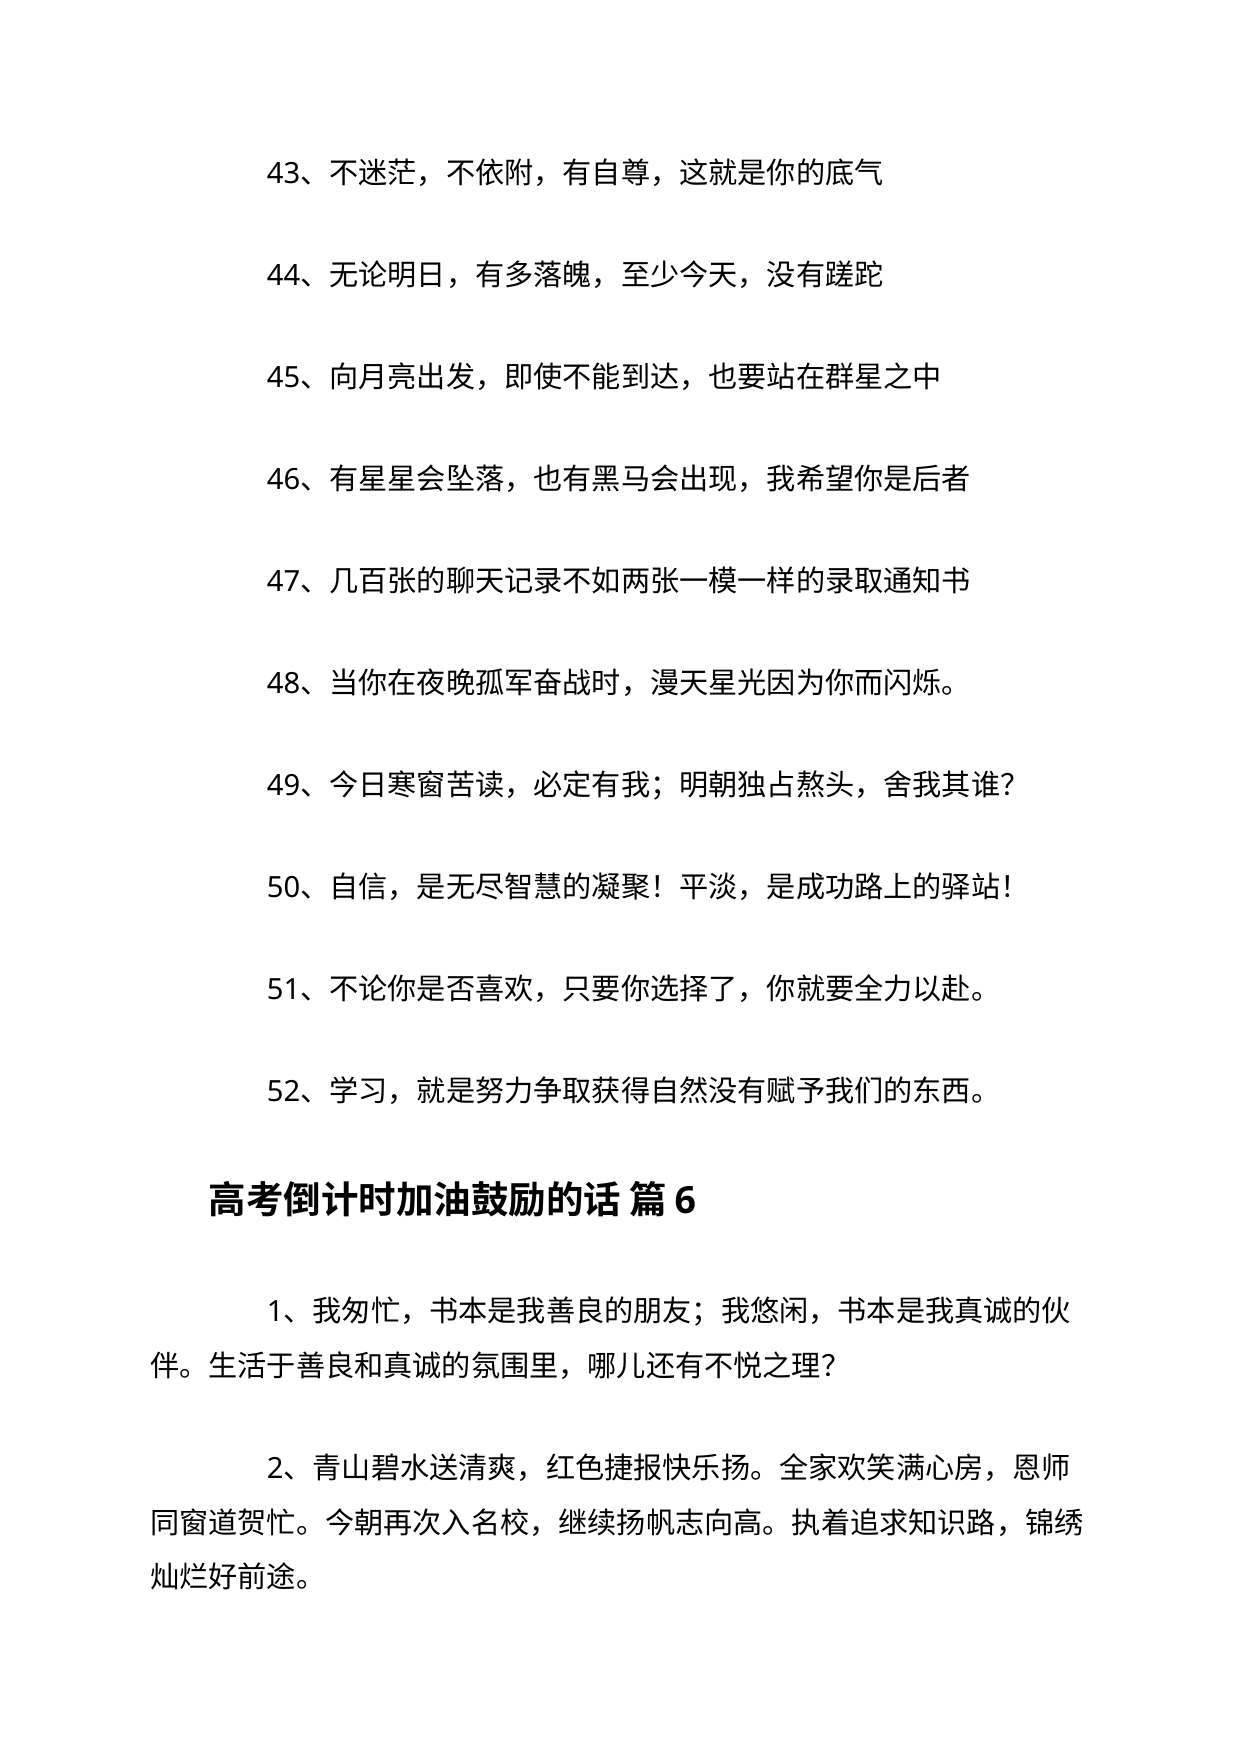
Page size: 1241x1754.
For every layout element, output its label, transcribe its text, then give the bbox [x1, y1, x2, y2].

text 47、几百张的聊天记录不如两张一模一样的录取通知书 [150, 558, 1090, 600]
text 1、我匆忙，书本是我善良的朋友；我悠闲，书本是我真诚的伙伴。生活于善良和真诚的氛围里，哪儿还有不悦之理？ [150, 1287, 1090, 1385]
text 49、今日寒窗苦读，必定有我；明朝独占熬头，舍我其谁？ [150, 762, 1090, 804]
text 2、青山碧水送清爽，红色捷报快乐扬。全家欢笑满心房，恩师同窗道贺忙。今朝再次入名校，继续扬帆志向高。执着追求知识路，锦绣灿烂好前途。 [150, 1444, 1090, 1596]
text 52、学习，就是努力争取获得自然没有赋予我们的东西。 [150, 1068, 1090, 1110]
text 43、不迷茫，不依附，有自尊，这就是你的底气 [150, 150, 1090, 192]
text 45、向月亮出发，即使不能到达，也要站在群星之中 [150, 354, 1090, 396]
text 48、当你在夜晚孤军奋战时，漫天星光因为你而闪烁。 [150, 660, 1090, 702]
text 51、不论你是否喜欢，只要你选择了，你就要全力以赴。 [150, 966, 1090, 1008]
text 46、有星星会坠落，也有黑马会出现，我希望你是后者 [150, 456, 1090, 498]
text 高考倒计时加油鼓励的话 篇6 [150, 1170, 1090, 1224]
text 44、无论明日，有多落魄，至少今天，没有蹉跎 [150, 252, 1090, 294]
text 50、自信，是无尽智慧的凝聚！平淡，是成功路上的驿站！ [150, 864, 1090, 906]
